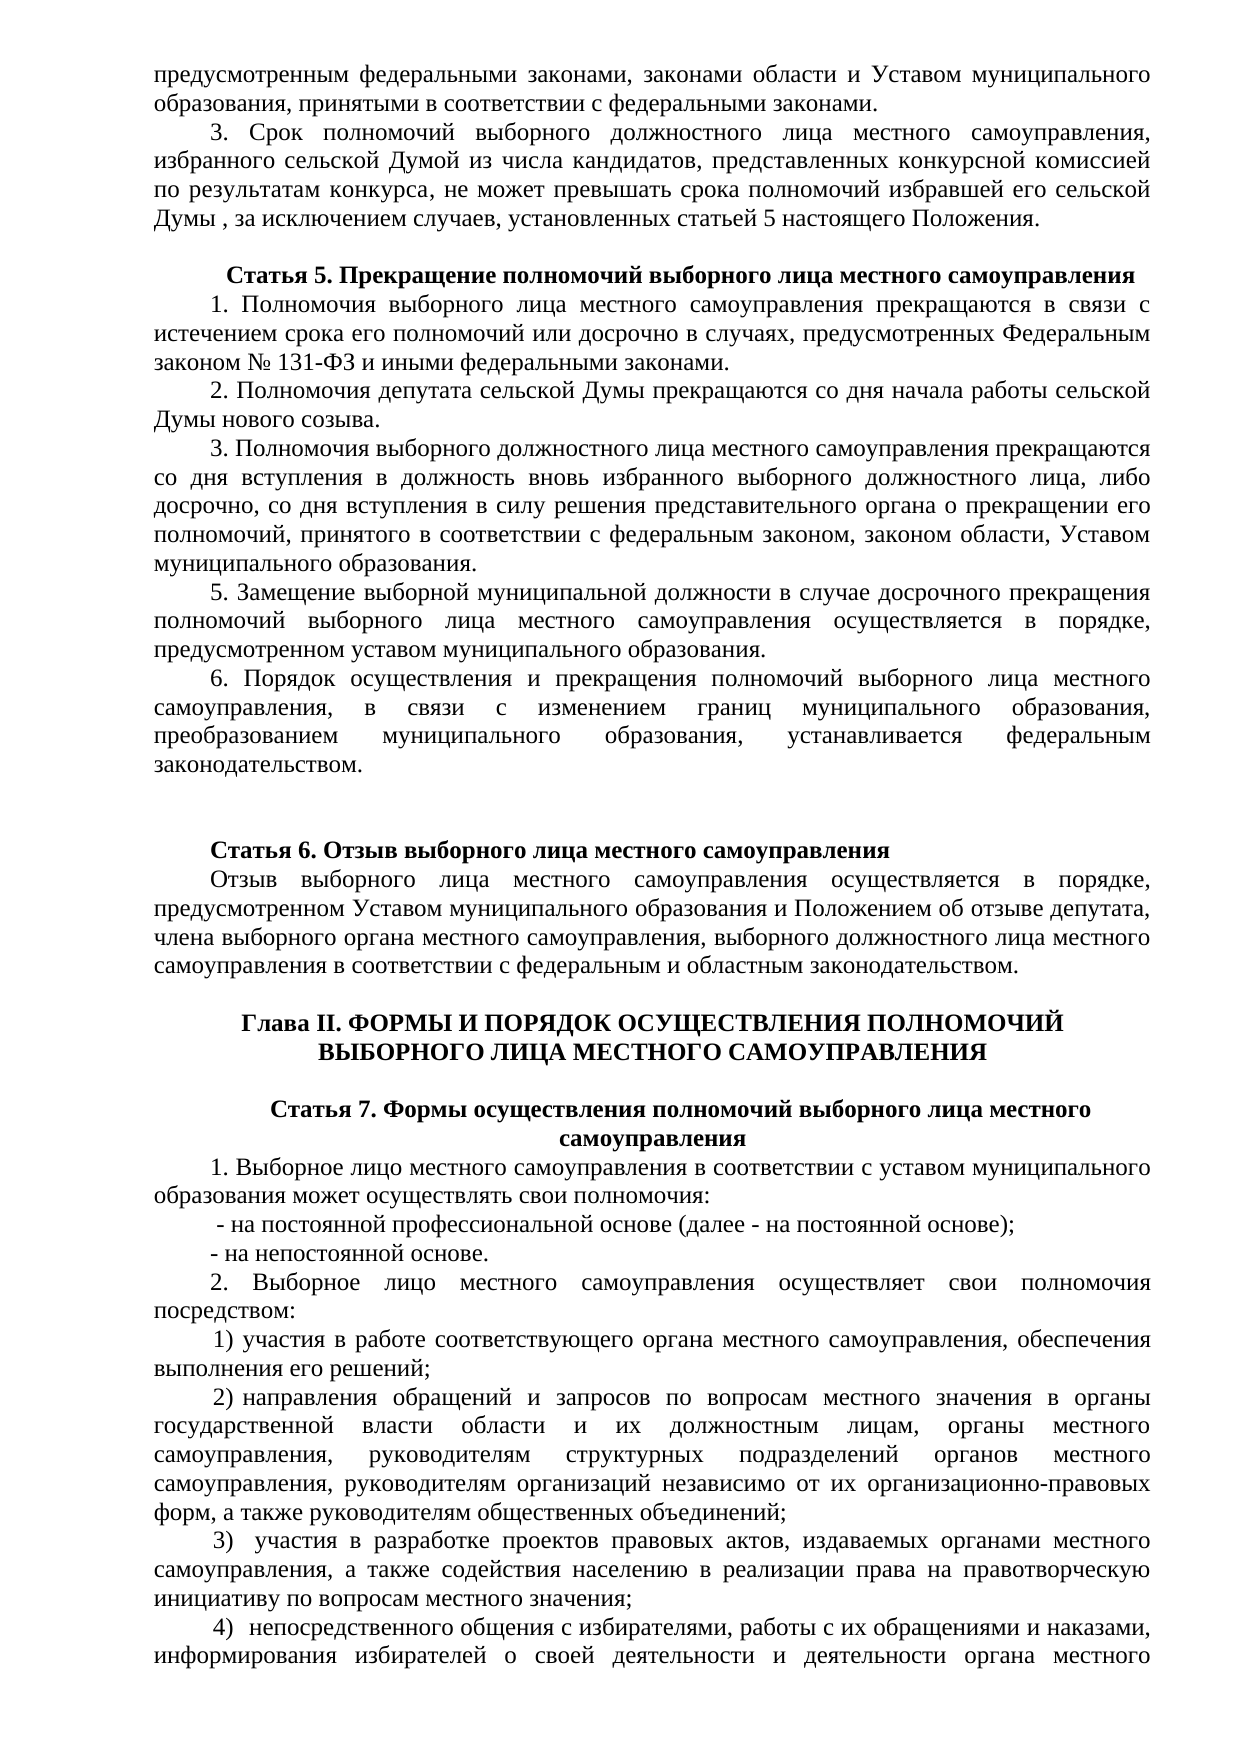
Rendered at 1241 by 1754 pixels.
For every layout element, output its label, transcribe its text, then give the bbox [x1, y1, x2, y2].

title ВЫБОРНОГО ЛИЦА МЕСТНОГО САМОУПРАВЛЕНИЯ [153, 1037, 1152, 1065]
text Статья 6. Отзыв выборного лица местного самоуправления [153, 835, 1152, 864]
text 5. Замещение выборной муниципальной должности в случае досрочного прекращения полномочий выборного лица местного самоуправления осуществляется в порядке, предусмотренном уставом муниципального образования. [153, 577, 1152, 663]
text Статья 5. Прекращение полномочий выборного лица местного самоуправления [153, 260, 1152, 289]
text - на непостоянной основе. [153, 1238, 1152, 1267]
list направления обращений и запросов по вопросам местного значения в органы государственной власти области и их должностным лицам, органы местного самоуправления, руководителям структурных подразделений органов местного самоуправления, руководителям организаций независимо от их организационно-правовых форм, а также руководителям общественных объединений; [153, 1382, 1152, 1525]
text 3. Срок полномочий выборного должностного лица местного самоуправления, избранного сельской Думой из числа кандидатов, представленных конкурсной комиссией по результатам конкурса, не может превышать срока полномочий избравшей его сельской Думы , за исключением случаев, установленных статьей 5 настоящего Положения. [153, 117, 1152, 232]
text Статья 7. Формы осуществления полномочий выборного лица местного самоуправления [153, 1094, 1152, 1152]
text 1. Полномочия выборного лица местного самоуправления прекращаются в связи с истечением срока его полномочий или досрочно в случаях, предусмотренных Федеральным законом № 131-ФЗ и иными федеральными законами. [153, 289, 1152, 375]
list участия в разработке проектов правовых актов, издаваемых органами местного самоуправления, а также содействия населению в реализации права на правотворческую инициативу по вопросам местного значения; [153, 1525, 1152, 1612]
text Отзыв выборного лица местного самоуправления осуществляется в порядке, предусмотренном Уставом муниципального образования и Положением об отзыве депутата, члена выборного органа местного самоуправления, выборного должностного лица местного самоуправления в соответствии с федеральным и областным законодательством. [153, 864, 1152, 979]
title Глава II. ФОРМЫ И ПОРЯДОК ОСУЩЕСТВЛЕНИЯ ПОЛНОМОЧИЙ [153, 1008, 1152, 1037]
text 1. Выборное лицо местного самоуправления в соответствии с уставом муниципального образования может осуществлять свои полномочия: [153, 1152, 1152, 1209]
text 2. Выборное лицо местного самоуправления осуществляет свои полномочия посредством: [153, 1267, 1152, 1324]
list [153, 1612, 1152, 1669]
text 2. Полномочия депутата сельской Думы прекращаются со дня начала работы сельской Думы нового созыва. [153, 375, 1152, 433]
text - на постоянной профессиональной основе (далее - на постоянной основе); [153, 1209, 1152, 1238]
text 3. Полномочия выборного должностного лица местного самоуправления прекращаются со дня вступления в должность вновь избранного выборного должностного лица, либо досрочно, со дня вступления в силу решения представительного органа о прекращении его полномочий, принятого в соответствии с федеральным законом, законом области, Уставом муниципального образования. [153, 433, 1152, 577]
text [153, 59, 1152, 117]
text 6. Порядок осуществления и прекращения полномочий выборного лица местного самоуправления, в связи с изменением границ муниципального образования, преобразованием муниципального образования, устанавливается федеральным законодательством. [153, 663, 1152, 778]
list участия в работе соответствующего органа местного самоуправления, обеспечения выполнения его решений; [153, 1324, 1152, 1382]
